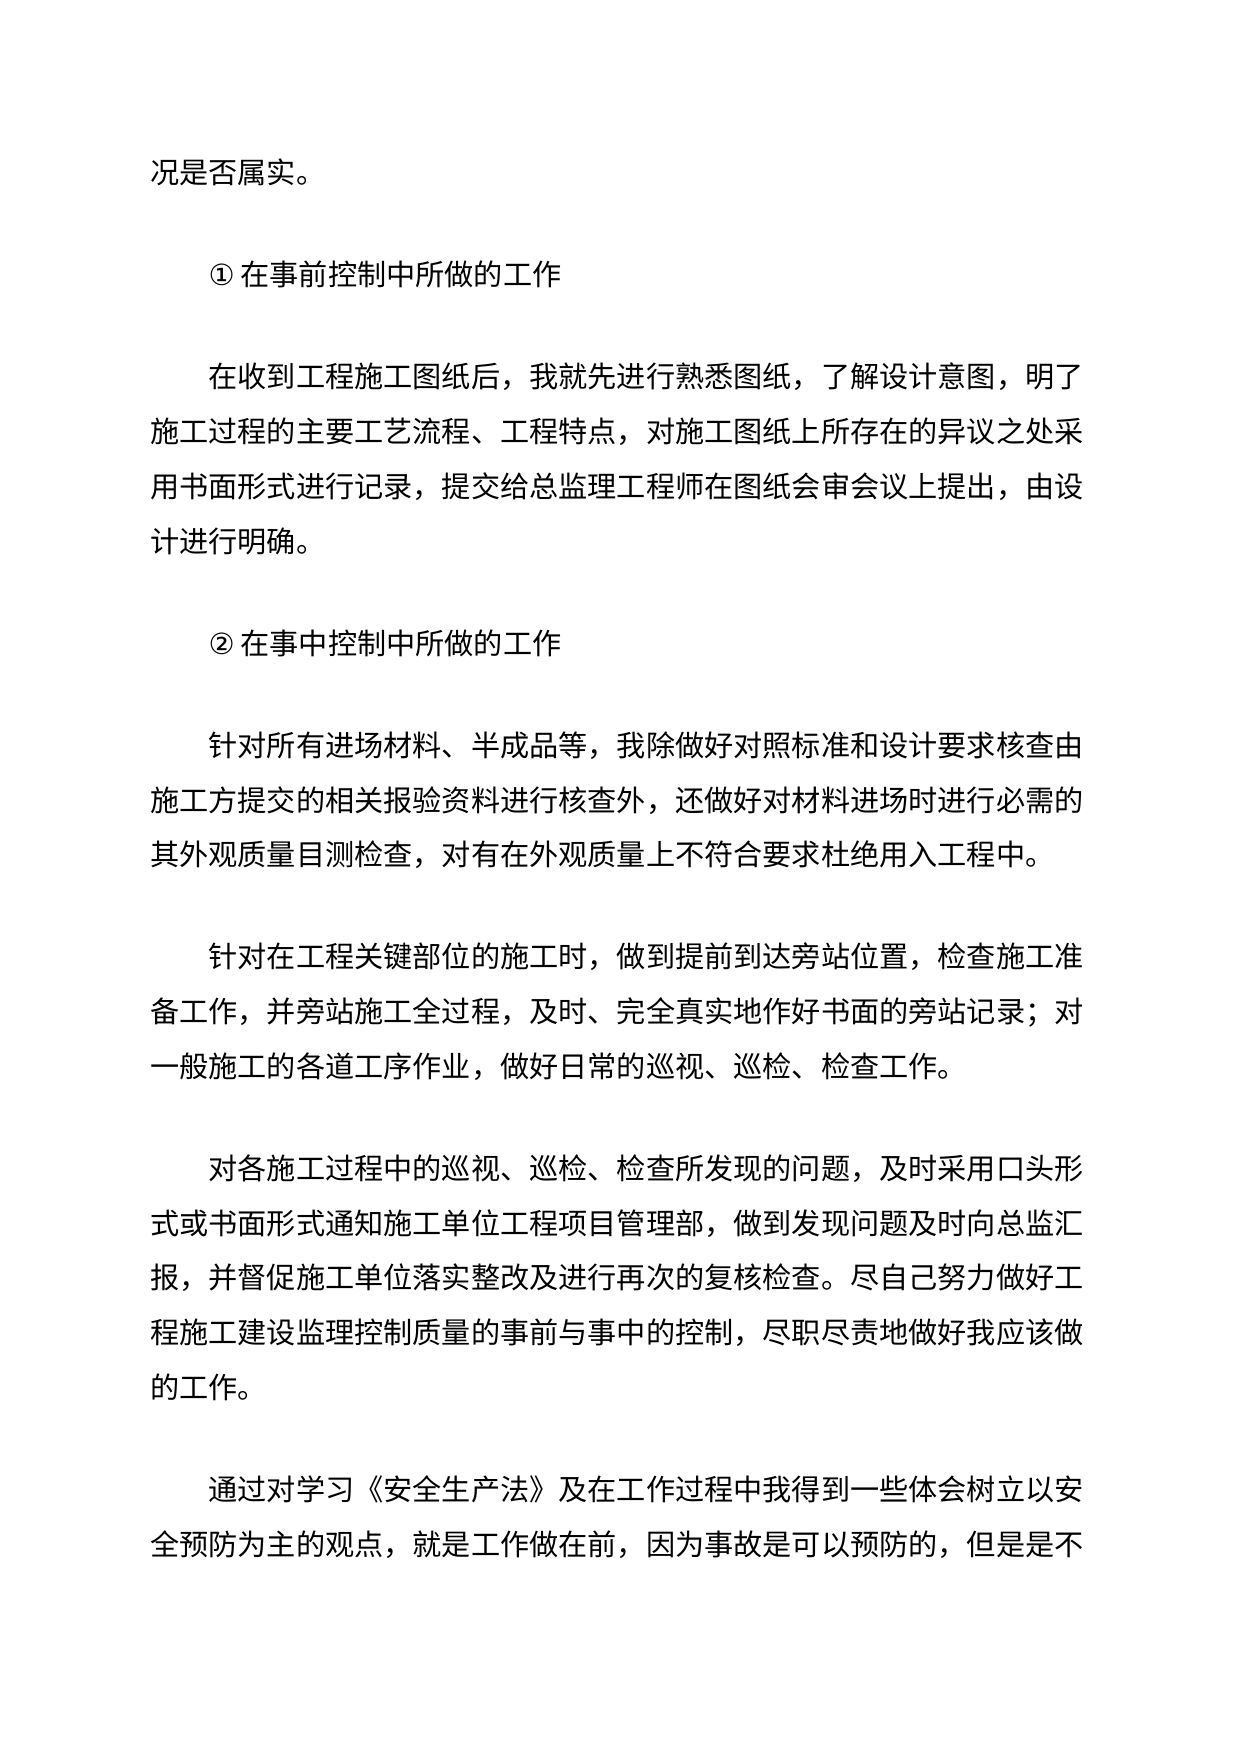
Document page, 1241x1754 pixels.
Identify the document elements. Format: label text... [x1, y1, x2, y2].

text 针对所有进场材料、半成品等，我除做好对照标准和设计要求核查由施工方提交的相关报验资料进行核查外，还做好对材料进场时进行必需的其外观质量目测检查，对有在外观质量上不符合要求杜绝用入工程中。 [150, 722, 1090, 874]
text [150, 150, 1090, 192]
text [150, 1467, 1090, 1564]
text ①在事前控制中所做的工作 [150, 252, 1090, 294]
text 针对在工程关键部位的施工时，做到提前到达旁站位置，检查施工准备工作，并旁站施工全过程，及时、完全真实地作好书面的旁站记录；对一般施工的各道工序作业，做好日常的巡视、巡检、检查工作。 [150, 934, 1090, 1086]
text 对各施工过程中的巡视、巡检、检查所发现的问题，及时采用口头形式或书面形式通知施工单位工程项目管理部，做到发现问题及时向总监汇报，并督促施工单位落实整改及进行再次的复核检查。尽自己努力做好工程施工建设监理控制质量的事前与事中的控制，尽职尽责地做好我应该做的工作。 [150, 1145, 1090, 1407]
text ②在事中控制中所做的工作 [150, 620, 1090, 663]
text 在收到工程施工图纸后，我就先进行熟悉图纸，了解设计意图，明了施工过程的主要工艺流程、工程特点，对施工图纸上所存在的异议之处采用书面形式进行记录，提交给总监理工程师在图纸会审会议上提出，由设计进行明确。 [150, 354, 1090, 561]
